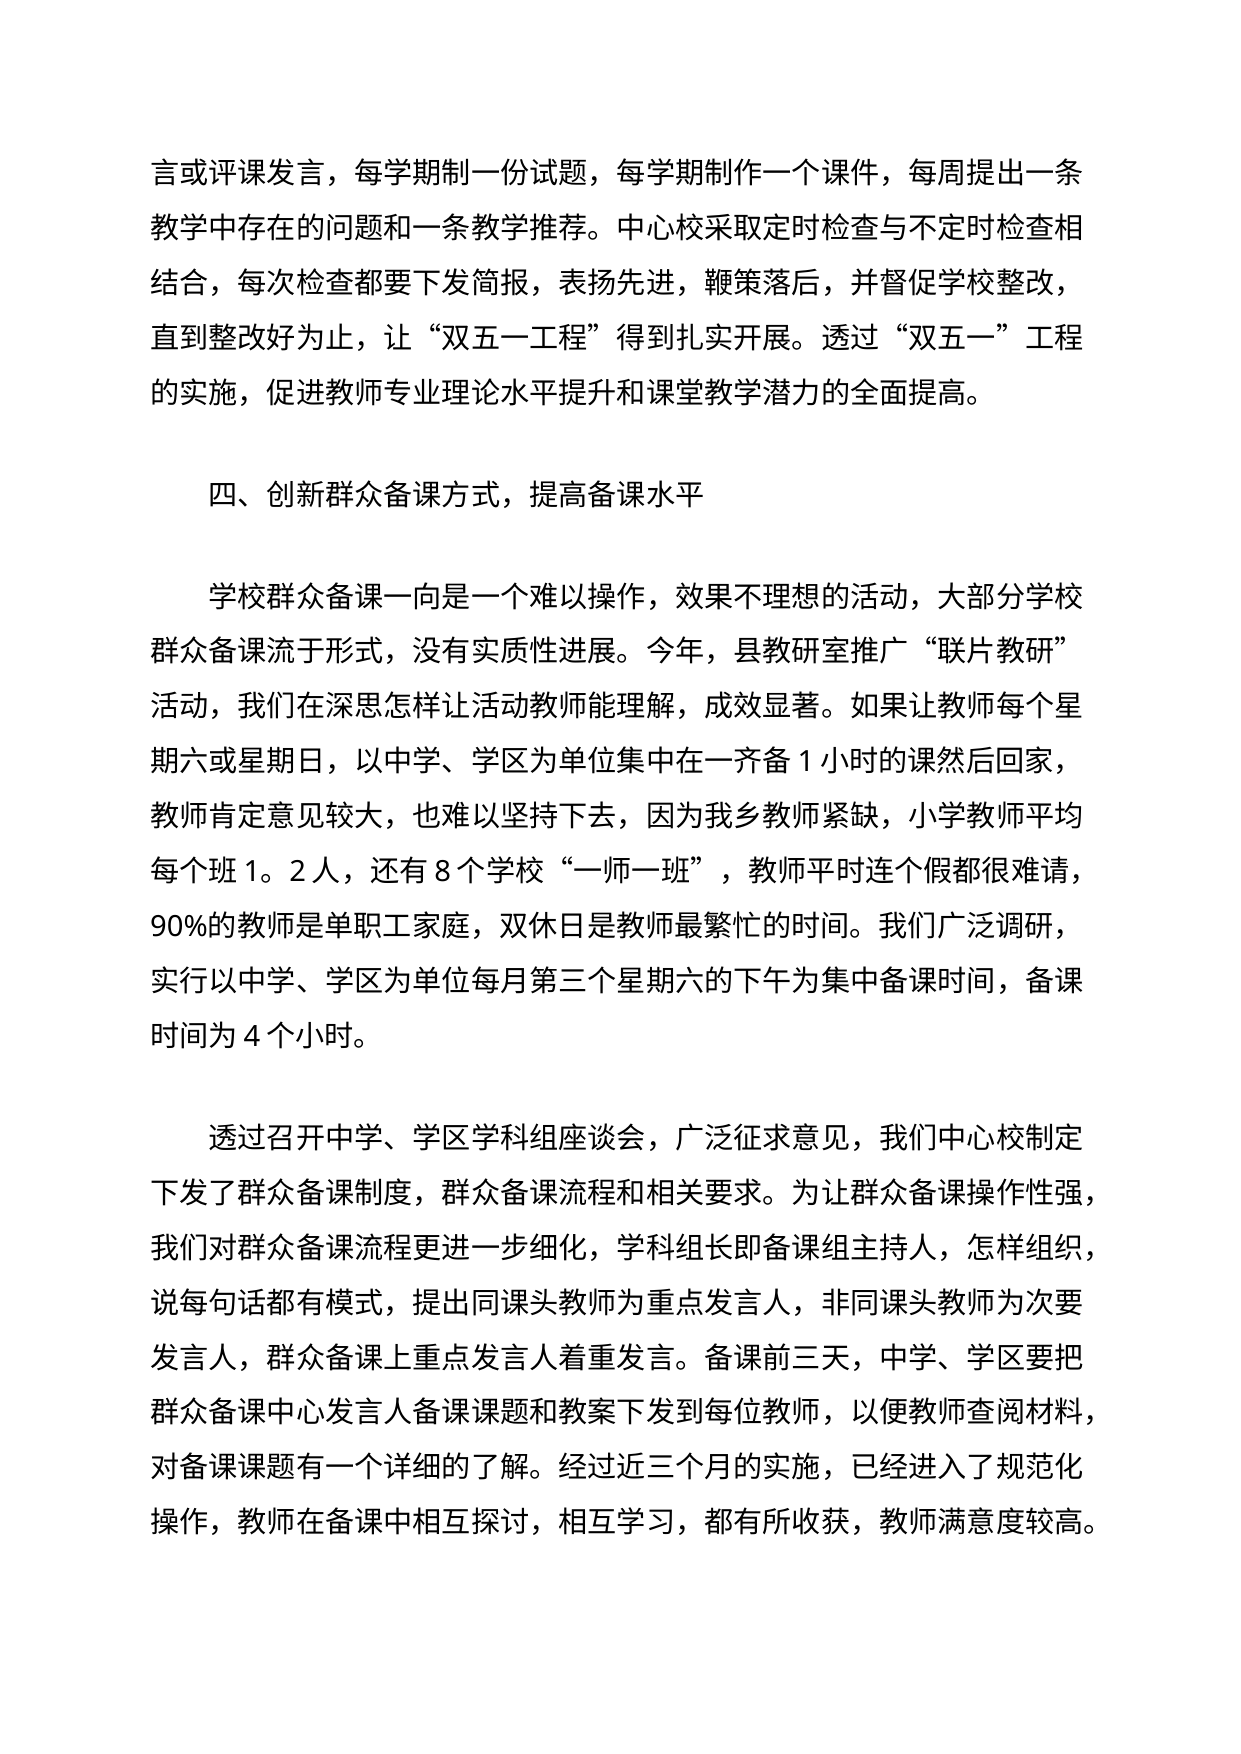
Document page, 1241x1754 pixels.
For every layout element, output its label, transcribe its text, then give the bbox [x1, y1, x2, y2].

text 透过召开中学、学区学科组座谈会，广泛征求意见，我们中心校制定下发了群众备课制度，群众备课流程和相关要求。为让群众备课操作性强，我们对群众备课流程更进一步细化，学科组长即备课组主持人，怎样组织，说每句话都有模式，提出同课头教师为重点发言人，非同课头教师为次要发言人，群众备课上重点发言人着重发言。备课前三天，中学、学区要把群众备课中心发言人备课课题和教案下发到每位教师，以便教师查阅材料，对备课课题有一个详细的了解。经过近三个月的实施，已经进入了规范化操作，教师在备课中相互探讨，相互学习，都有所收获，教师满意度较高。 [150, 1114, 1090, 1541]
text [150, 150, 1090, 412]
text 四、创新群众备课方式，提高备课水平 [150, 471, 1090, 514]
text 学校群众备课一向是一个难以操作，效果不理想的活动，大部分学校群众备课流于形式，没有实质性进展。今年，县教研室推广“联片教研”活动，我们在深思怎样让活动教师能理解，成效显著。如果让教师每个星期六或星期日，以中学、学区为单位集中在一齐备1小时的课然后回家，教师肯定意见较大，也难以坚持下去，因为我乡教师紧缺，小学教师平均每个班1。2人，还有8个学校“一师一班”，教师平时连个假都很难请，90%的教师是单职工家庭，双休日是教师最繁忙的时间。我们广泛调研，实行以中学、学区为单位每月第三个星期六的下午为集中备课时间，备课时间为4个小时。 [150, 573, 1090, 1055]
